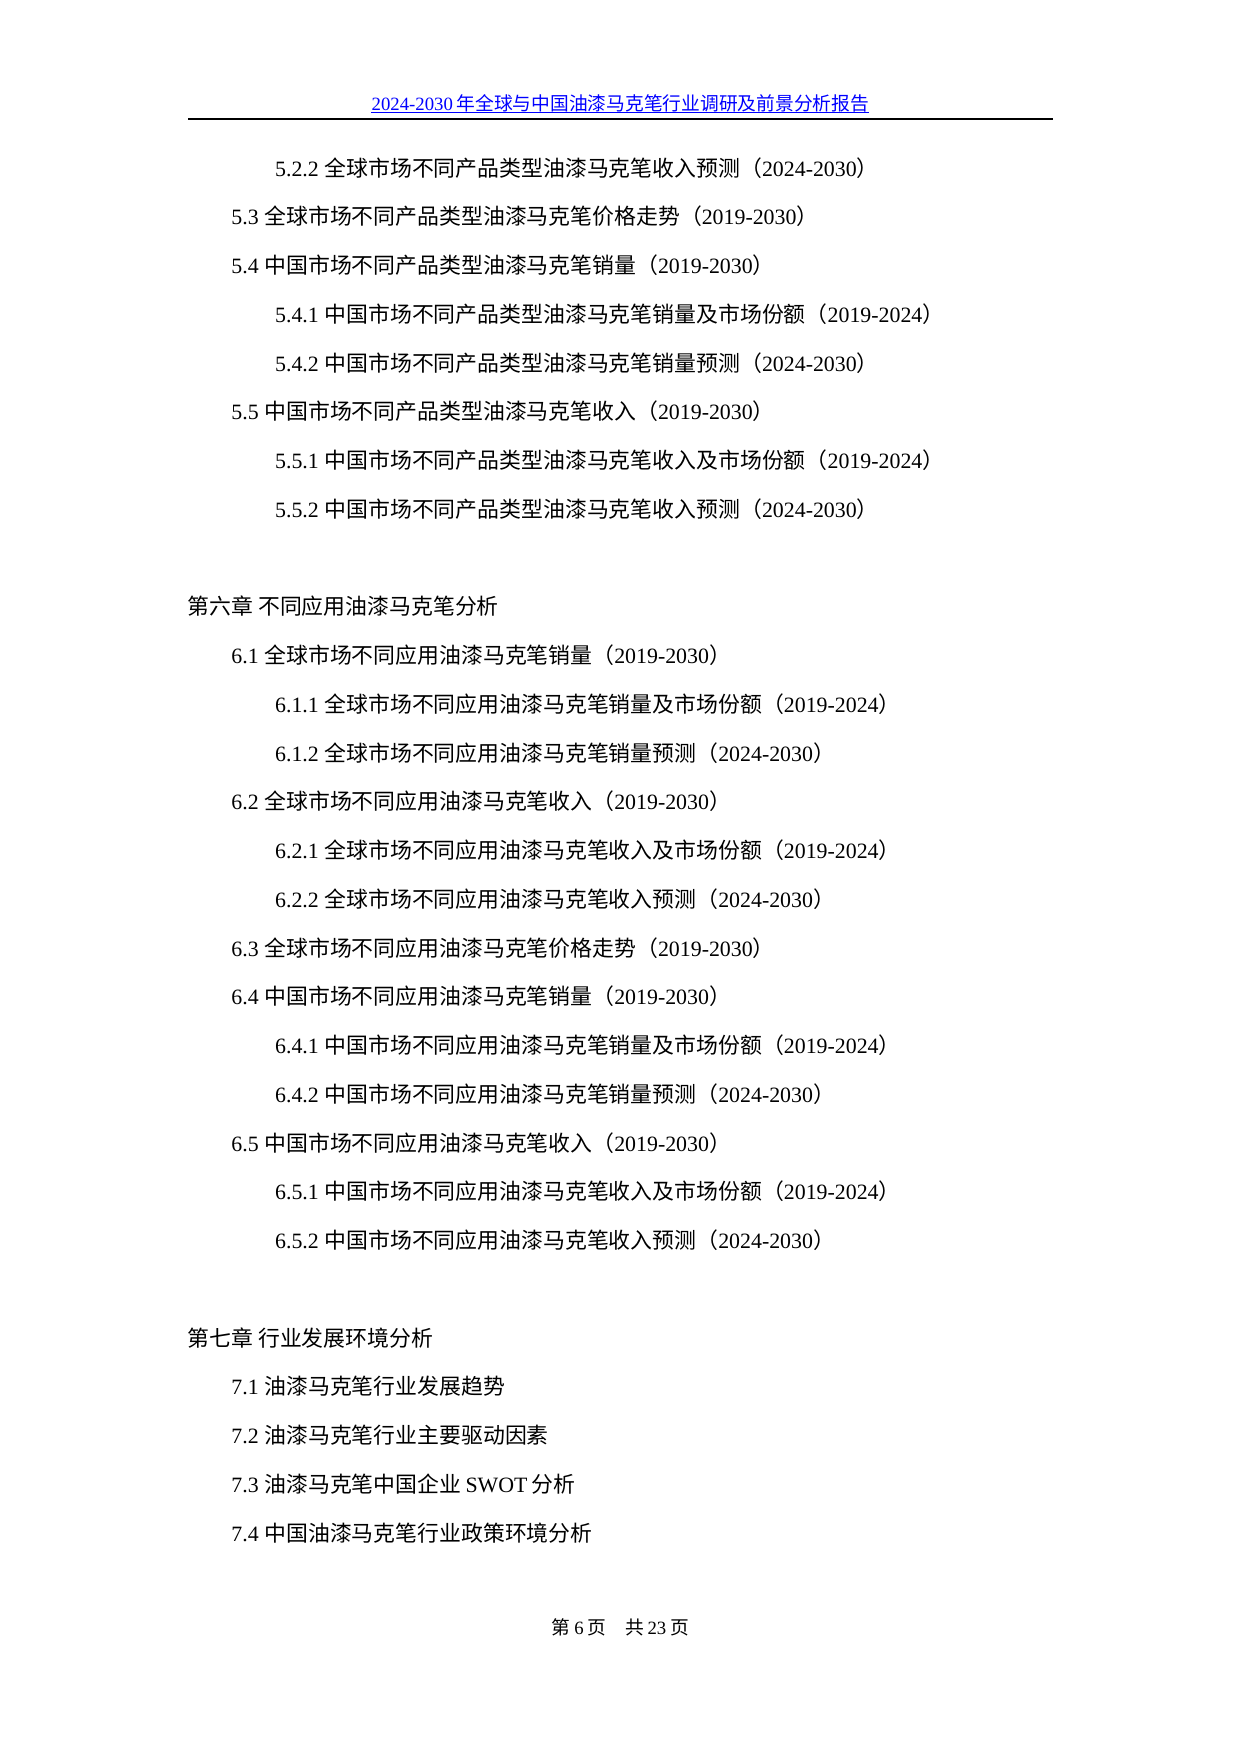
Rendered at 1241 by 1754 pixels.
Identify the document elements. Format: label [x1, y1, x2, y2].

text [187, 150, 1053, 1548]
